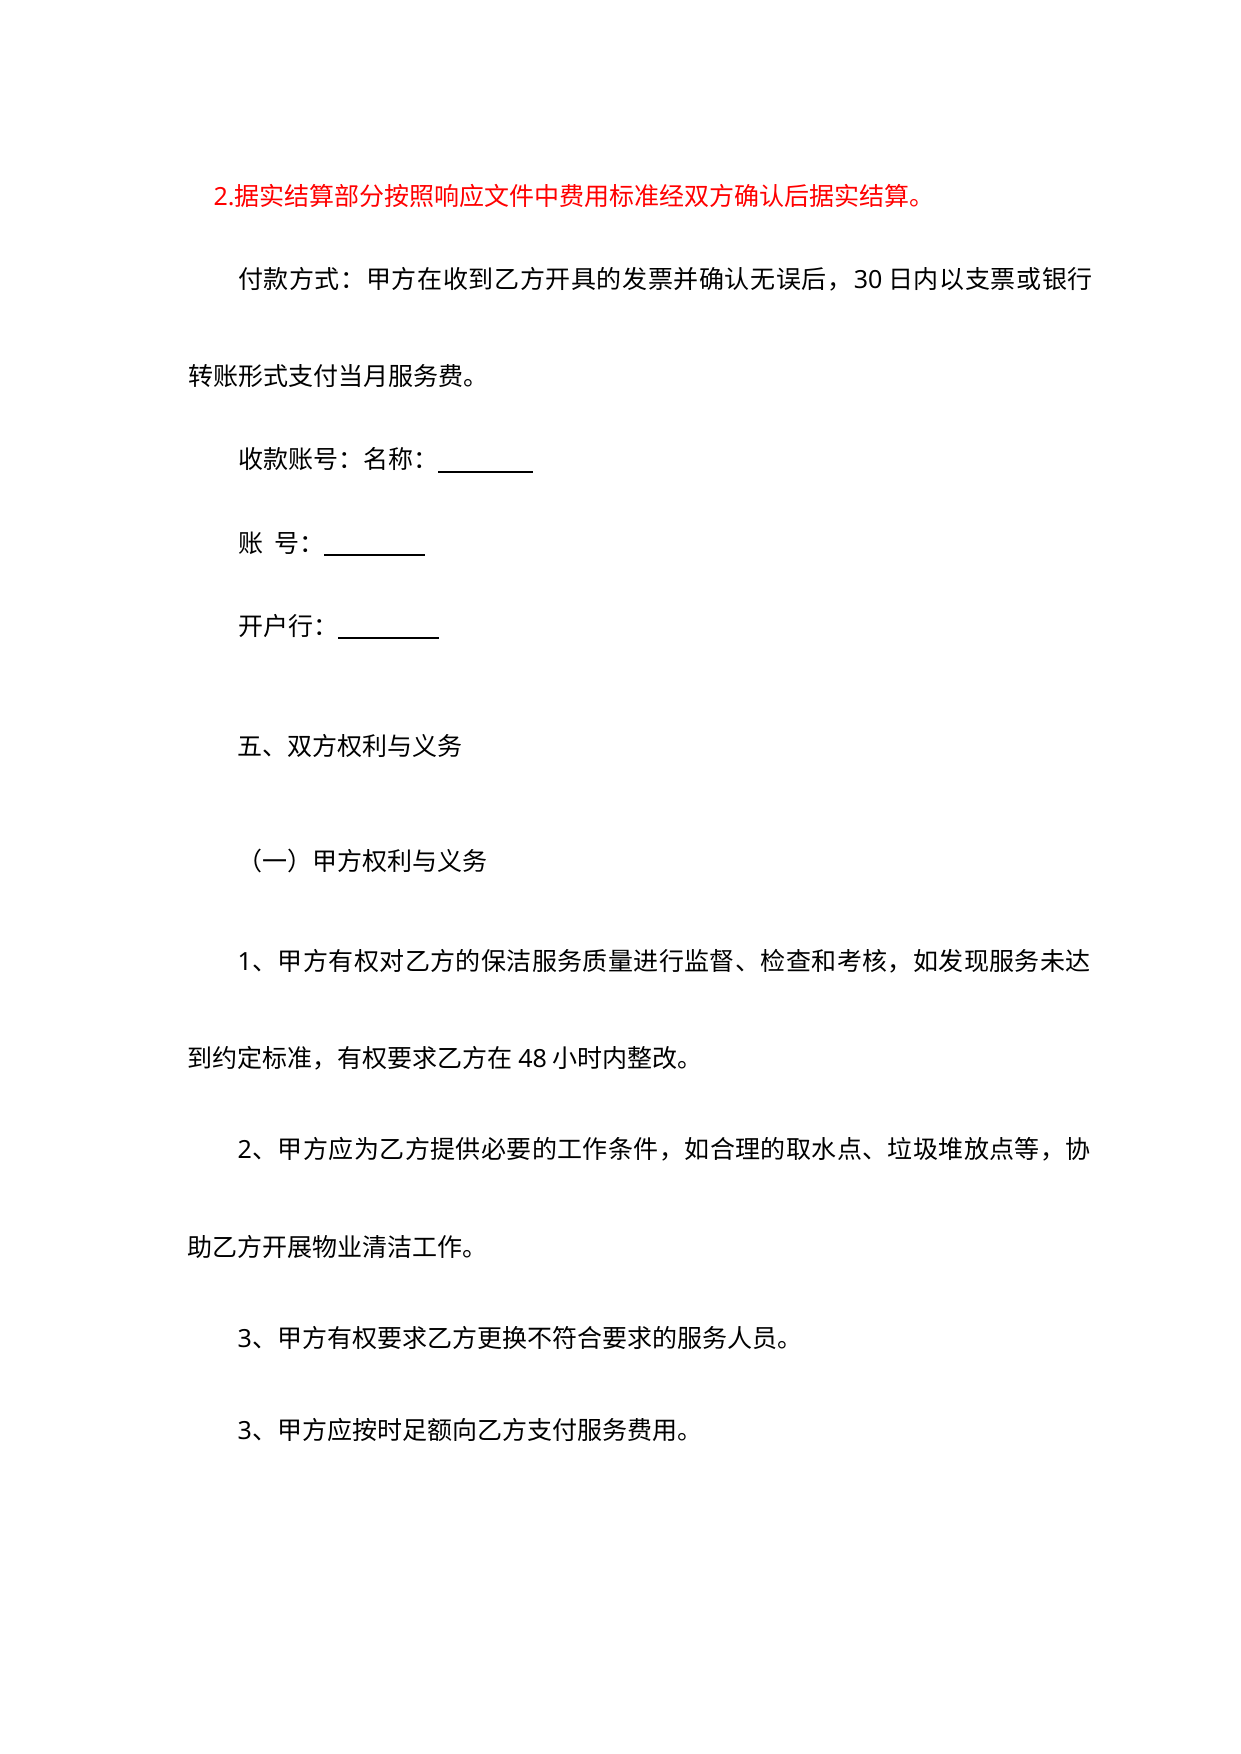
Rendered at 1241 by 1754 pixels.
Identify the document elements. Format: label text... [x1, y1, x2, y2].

text 付款方式：甲方在收到乙方开具的发票并确认无误后，30日内以支票或银行转账形式支付当月服务费。 [188, 245, 1093, 407]
list 3、甲方应按时足额向乙方支付服务费用。​ [187, 1396, 1093, 1461]
text 五、双方权利与义务​ [187, 712, 1093, 777]
text 账 号： [188, 509, 1093, 574]
list 2、甲方应为乙方提供必要的工作条件，如合理的取水点、垃圾堆放点等，协助乙方开展物业清洁工作。​ [187, 1116, 1093, 1278]
text 2.据实结算部分按照响应文件中费用标准经双方确认后据实结算。 [187, 162, 1093, 227]
list 3、甲方有权要求乙方更换不符合要求的服务人员。 [187, 1304, 1093, 1369]
text 收款账号：名称： [188, 426, 1093, 491]
list 1、甲方有权对乙方的保洁服务质量进行监督、检查和考核，如发现服务未达到约定标准，有权要求乙方在 48小时内整改。 [187, 927, 1093, 1089]
text （一）甲方权利与义务​ [187, 827, 1093, 892]
text 开户行： [188, 592, 1093, 657]
